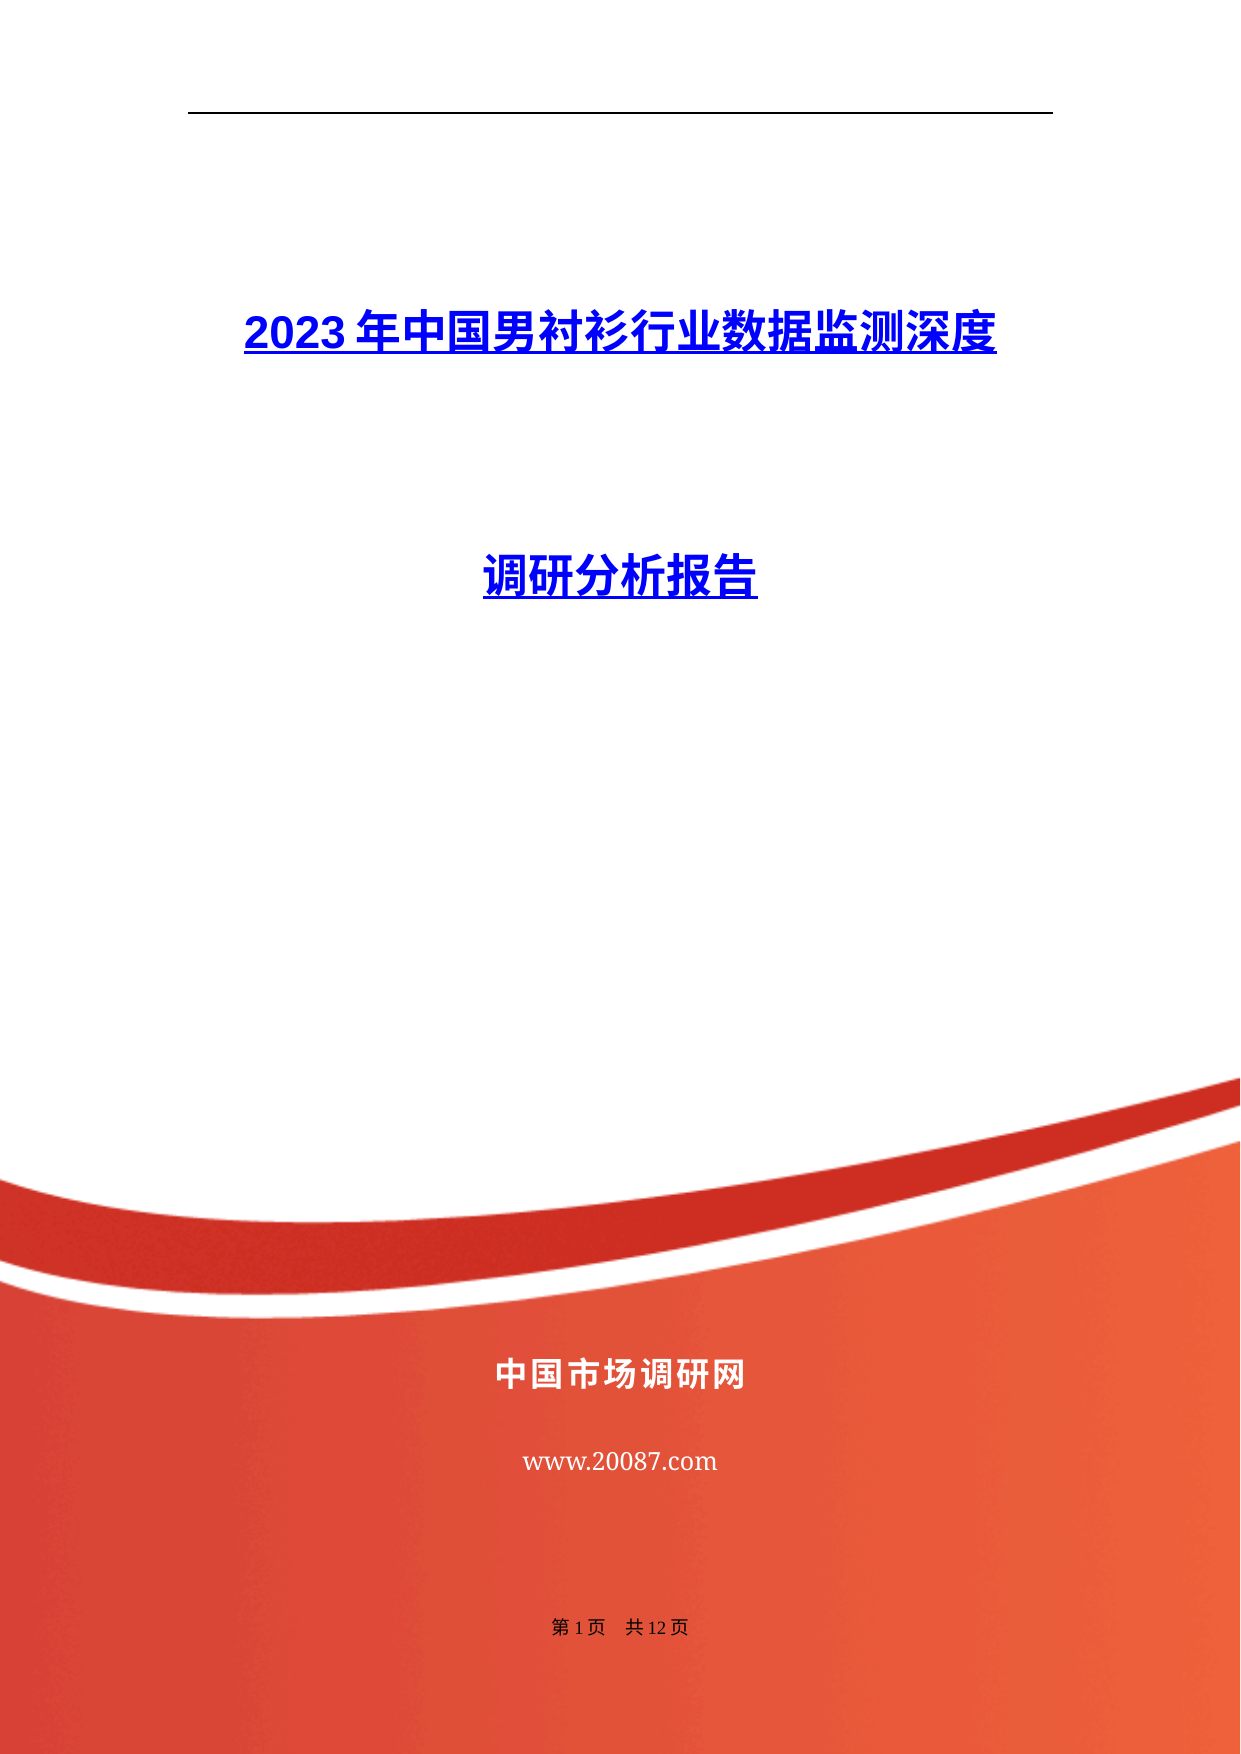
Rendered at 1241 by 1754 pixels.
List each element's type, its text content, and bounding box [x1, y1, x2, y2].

subtitle 中国市场调研网 [187, 1339, 1053, 1404]
picture [0, 1006, 1241, 1754]
table_header 2023年中国男衬衫行业数据监测深度调研分析报告 [188, 207, 1053, 773]
text www.20087.com [187, 1428, 1053, 1493]
